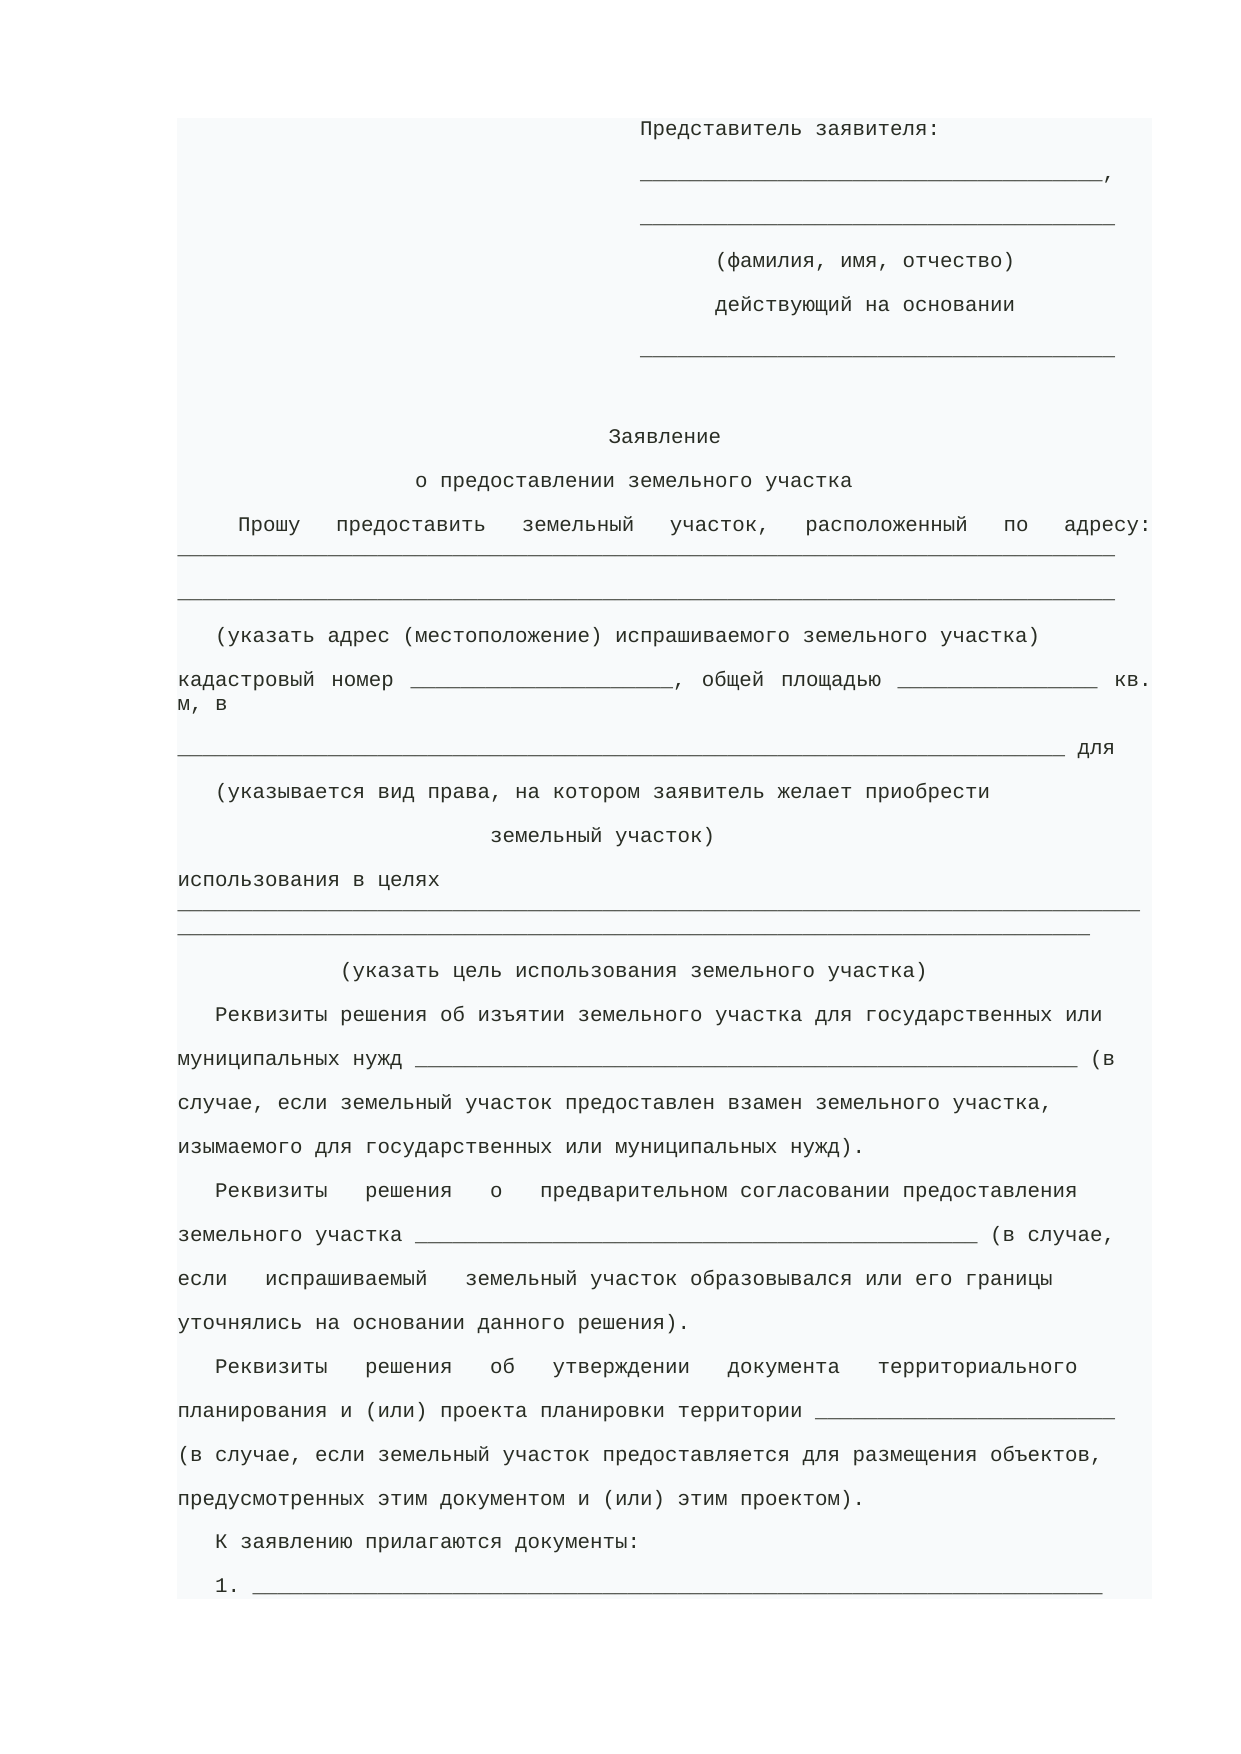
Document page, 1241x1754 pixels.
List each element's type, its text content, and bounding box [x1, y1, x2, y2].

text если испрашиваемый земельный участок образовывался или его границы [177, 1268, 1152, 1291]
text случае, если земельный участок предоставлен взамен земельного участка, [177, 1092, 1152, 1116]
text Заявление [177, 426, 1152, 449]
text уточнялись на основании данного решения). [177, 1312, 1152, 1335]
text (фамилия, имя, отчество) [177, 250, 1152, 274]
text К заявлению прилагаются документы: [177, 1531, 1152, 1555]
text ______________________________________ [177, 206, 1152, 230]
text кадастровый номер _____________________, общей площадью ________________ кв. м, в [177, 669, 1152, 717]
text (указать адрес (местоположение) испрашиваемого земельного участка) [177, 625, 1152, 649]
text Представитель заявителя: [177, 118, 1152, 142]
text земельный участок) [177, 825, 1152, 848]
text использования в целях ______________________________________________________________________________________________________________________________________________________ [177, 869, 1152, 940]
text о предоставлении земельного участка [177, 470, 1152, 493]
text ______________________________________ [177, 338, 1152, 362]
text изымаемого для государственных или муниципальных нужд). [177, 1136, 1152, 1159]
text (указывается вид права, на котором заявитель желает приобрести [177, 781, 1152, 804]
text _______________________________________________________________________ для [177, 737, 1152, 761]
text планирования и (или) проекта планировки территории ________________________ [177, 1399, 1152, 1423]
text Реквизиты решения о предварительном согласовании предоставления [177, 1180, 1152, 1203]
text ___________________________________________________________________________ [177, 581, 1152, 605]
text муниципальных нужд _____________________________________________________ (в [177, 1048, 1152, 1072]
text (в случае, если земельный участок предоставляется для размещения объектов, [177, 1443, 1152, 1467]
text Прошу предоставить земельный участок, расположенный по адресу: ___________________________________________________________________________ [177, 514, 1152, 561]
text _____________________________________, [177, 162, 1152, 186]
text Реквизиты решения об изъятии земельного участка для государственных или [177, 1004, 1152, 1028]
text 1. ____________________________________________________________________ [177, 1575, 1152, 1599]
text Реквизиты решения об утверждении документа территориального [177, 1356, 1152, 1379]
text (указать цель использования земельного участка) [177, 960, 1152, 984]
text предусмотренных этим документом и (или) этим проектом). [177, 1487, 1152, 1511]
text земельного участка _____________________________________________ (в случае, [177, 1224, 1152, 1247]
text действующий на основании [177, 294, 1152, 318]
